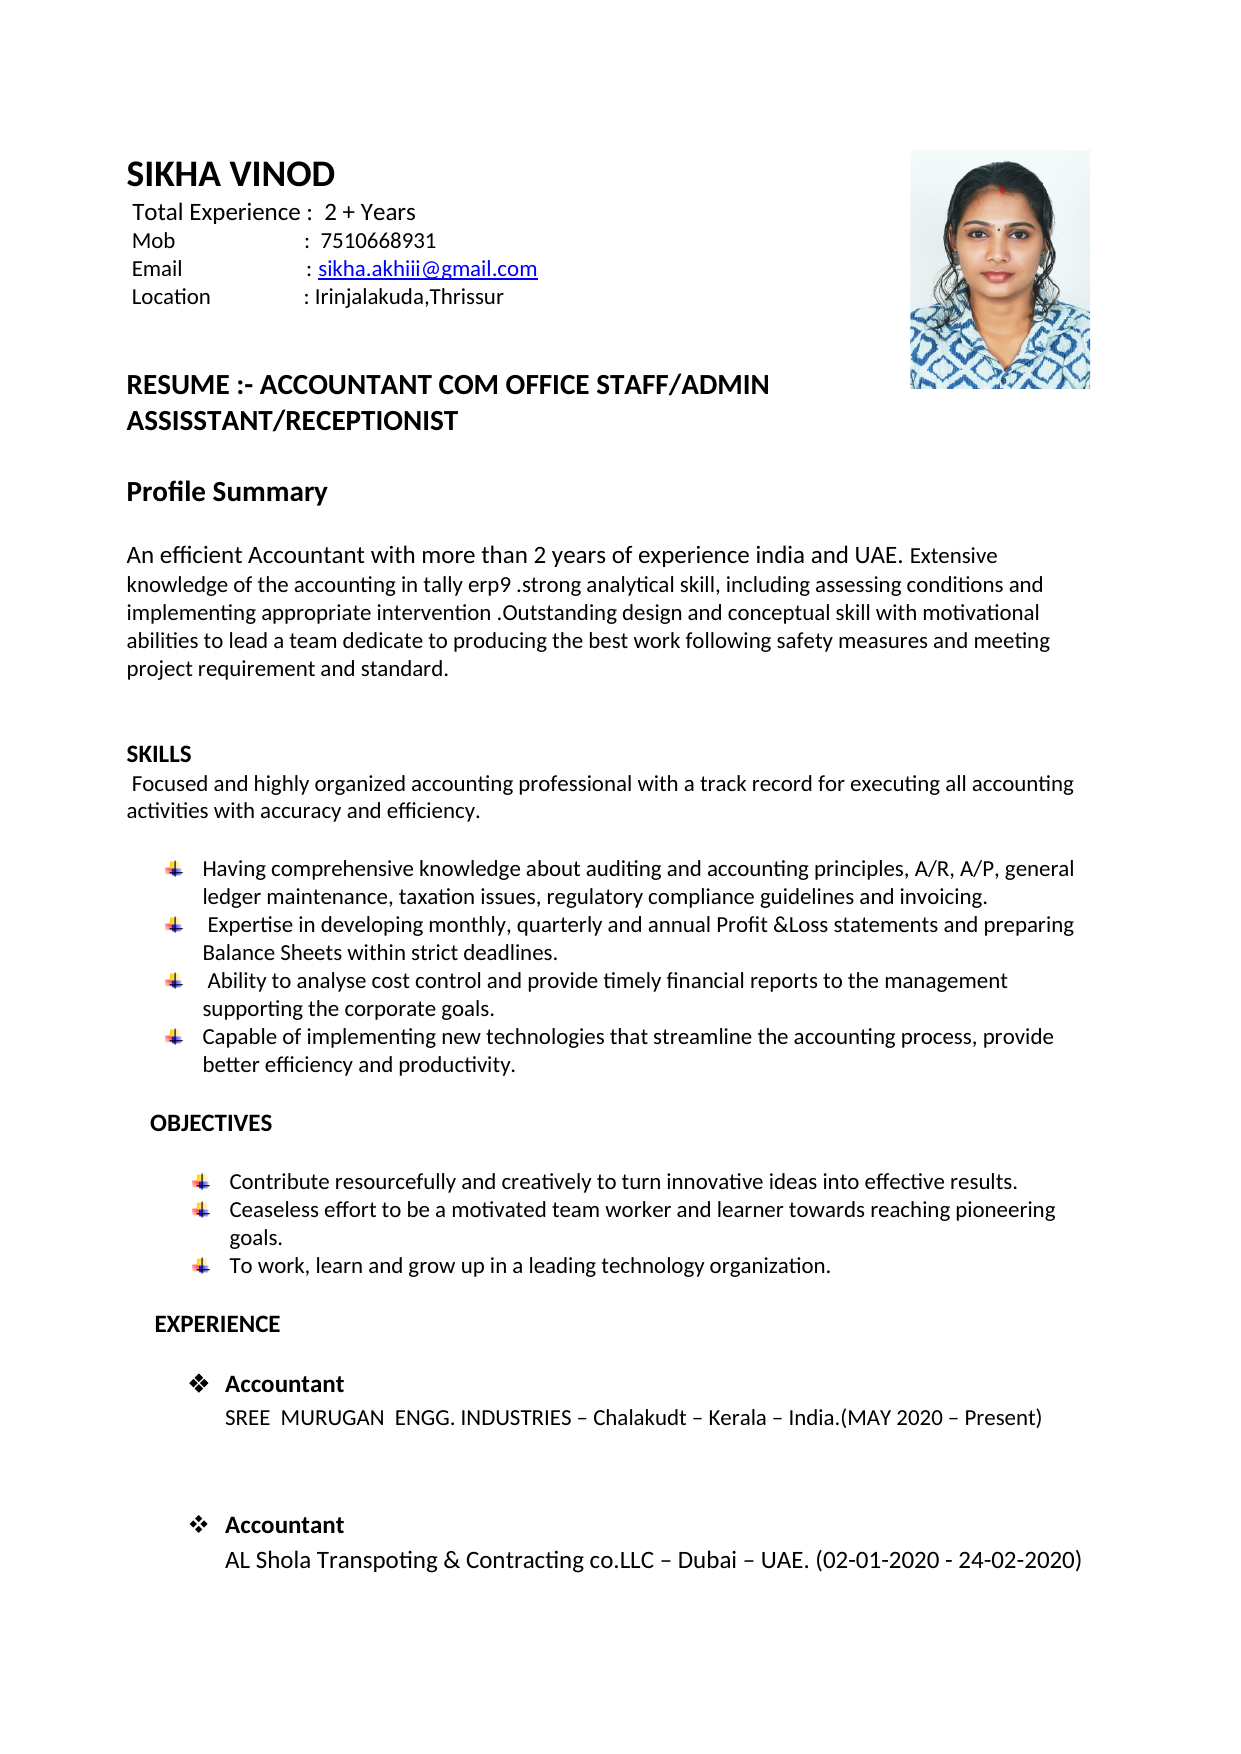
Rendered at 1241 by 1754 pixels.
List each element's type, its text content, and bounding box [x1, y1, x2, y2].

picture [165, 859, 183, 877]
text OBJECTIVES [150, 1107, 1090, 1138]
text Focused and highly organized accounting professional with a track record for executing all accounting activities with accuracy and efficiency. [126, 769, 1090, 825]
list Expertise in developing monthly, quarterly and annual Profit &Loss statements and preparing Balance Sheets within strict deadlines. [165, 910, 1090, 966]
list Contribute resourcefully and creatively to turn innovative ideas into effective results. [192, 1167, 1090, 1195]
list Capable of implementing new technologies that streamline the accounting process, provide better efficiency and productivity. [165, 1022, 1090, 1078]
list Ability to analyse cost control and provide timely financial reports to the management supporting the corporate goals. [165, 966, 1090, 1022]
text An efficient Accountant with more than 2 years of experience india and UAE. Extensive knowledge of the accounting in tally erp9 .strong analytical skill, including assessing conditions and implementing appropriate intervention .Outstanding design and conceptual skill with motivational abilities to lead a team dedicate to producing the best work following safety measures and meeting project requirement and standard. [126, 539, 1090, 682]
list Ceaseless effort to be a motivated team worker and learner towards reaching pioneering goals. [192, 1195, 1090, 1251]
text SIKHA VINOD [126, 150, 910, 196]
picture [165, 971, 183, 989]
text Profile Summary [126, 473, 1090, 509]
picture [192, 1256, 210, 1274]
list Accountant [187, 1368, 1090, 1398]
picture [910, 150, 1091, 389]
text Total Experience : 2 + Years [126, 196, 910, 226]
text EXPERIENCE [154, 1308, 1090, 1339]
list To work, learn and grow up in a leading technology organization. [192, 1251, 1090, 1279]
picture [192, 1200, 210, 1218]
text Location : Irinjalakuda,Thrissur [126, 282, 910, 310]
list AL Shola Transpoting & Contracting co.LLC – Dubai – UAE. (02-01-2020 - 24-02-2020) [225, 1544, 1090, 1574]
picture [165, 1027, 183, 1045]
picture [165, 915, 183, 933]
text SKILLS [126, 738, 1090, 769]
list SREE MURUGAN ENGG. INDUSTRIES – Chalakudt – Kerala – India.(MAY 2020 – Present) [225, 1403, 1090, 1431]
text Mob : 7510668931 [126, 226, 910, 254]
list Accountant [187, 1509, 1090, 1539]
picture [192, 1172, 210, 1190]
text RESUME :- ACCOUNTANT COM OFFICE STAFF/ADMIN ASSISSTANT/RECEPTIONIST [126, 366, 1090, 438]
list Having comprehensive knowledge about auditing and accounting principles, A/R, A/P, general ledger maintenance, taxation issues, regulatory compliance guidelines and invoicing. [165, 854, 1090, 910]
text Email : sikha.akhiii@gmail.com [126, 254, 910, 282]
